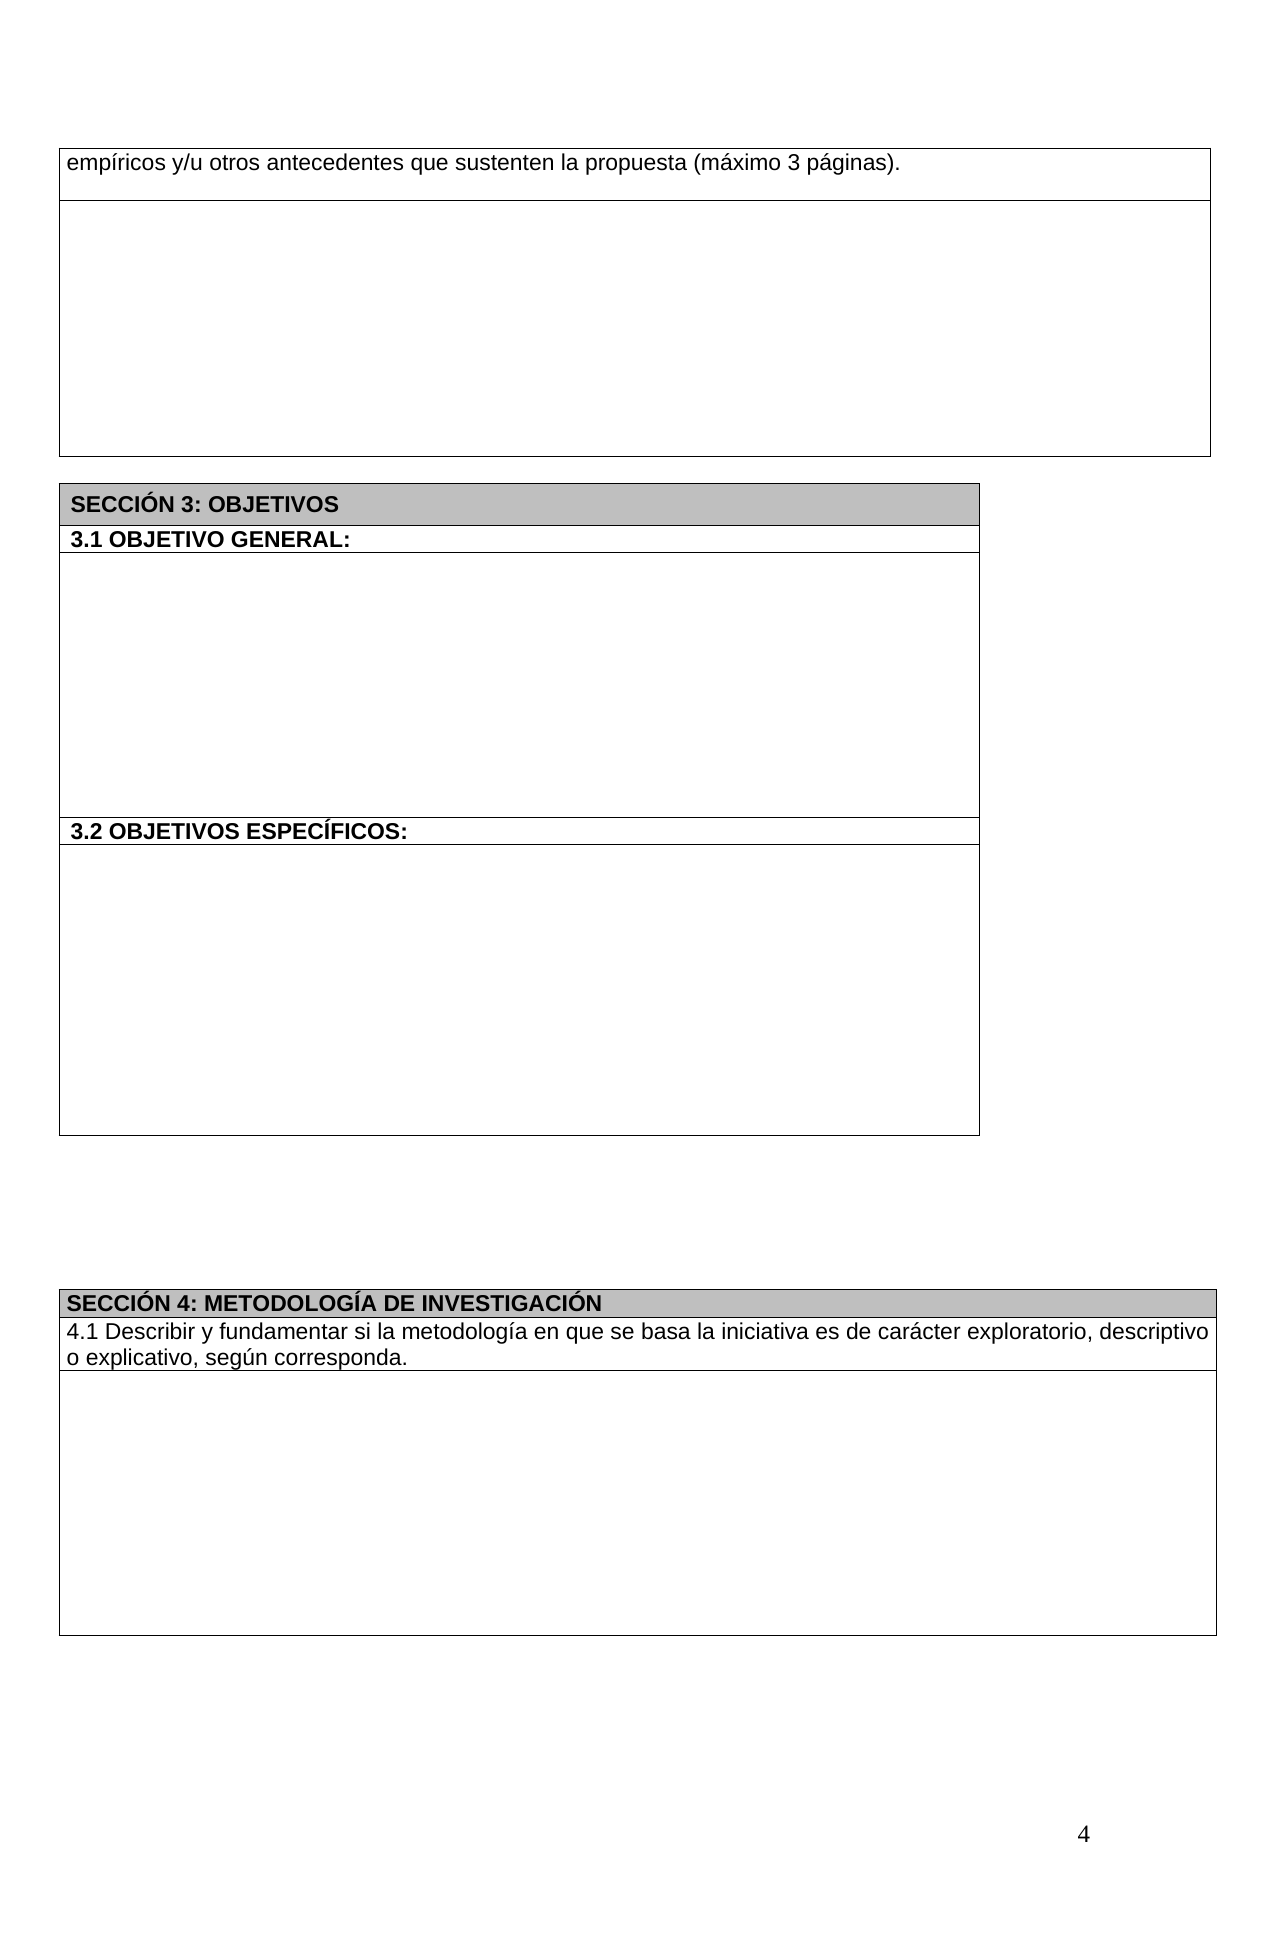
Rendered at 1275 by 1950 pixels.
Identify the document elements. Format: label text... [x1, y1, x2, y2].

table_cell [60, 553, 979, 817]
table_header SECCIÓN 4: METODOLOGÍA DE INVESTIGACIÓN [60, 1290, 1216, 1317]
table_cell 3.2 OBJETIVOS ESPECÍFICOS: [60, 818, 979, 844]
table_cell 4.1 Describir y fundamentar si la metodología en que se basa la iniciativa es de carácter exploratorio, descriptivo o explicativo, según corresponda. [60, 1318, 1216, 1370]
table_cell [60, 845, 979, 1135]
table_cell [60, 201, 1210, 456]
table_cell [60, 149, 1210, 200]
table_cell [60, 1371, 1216, 1635]
table_header SECCIÓN 3: OBJETIVOS [60, 484, 979, 525]
table_cell 3.1 OBJETIVO GENERAL: [60, 526, 979, 552]
